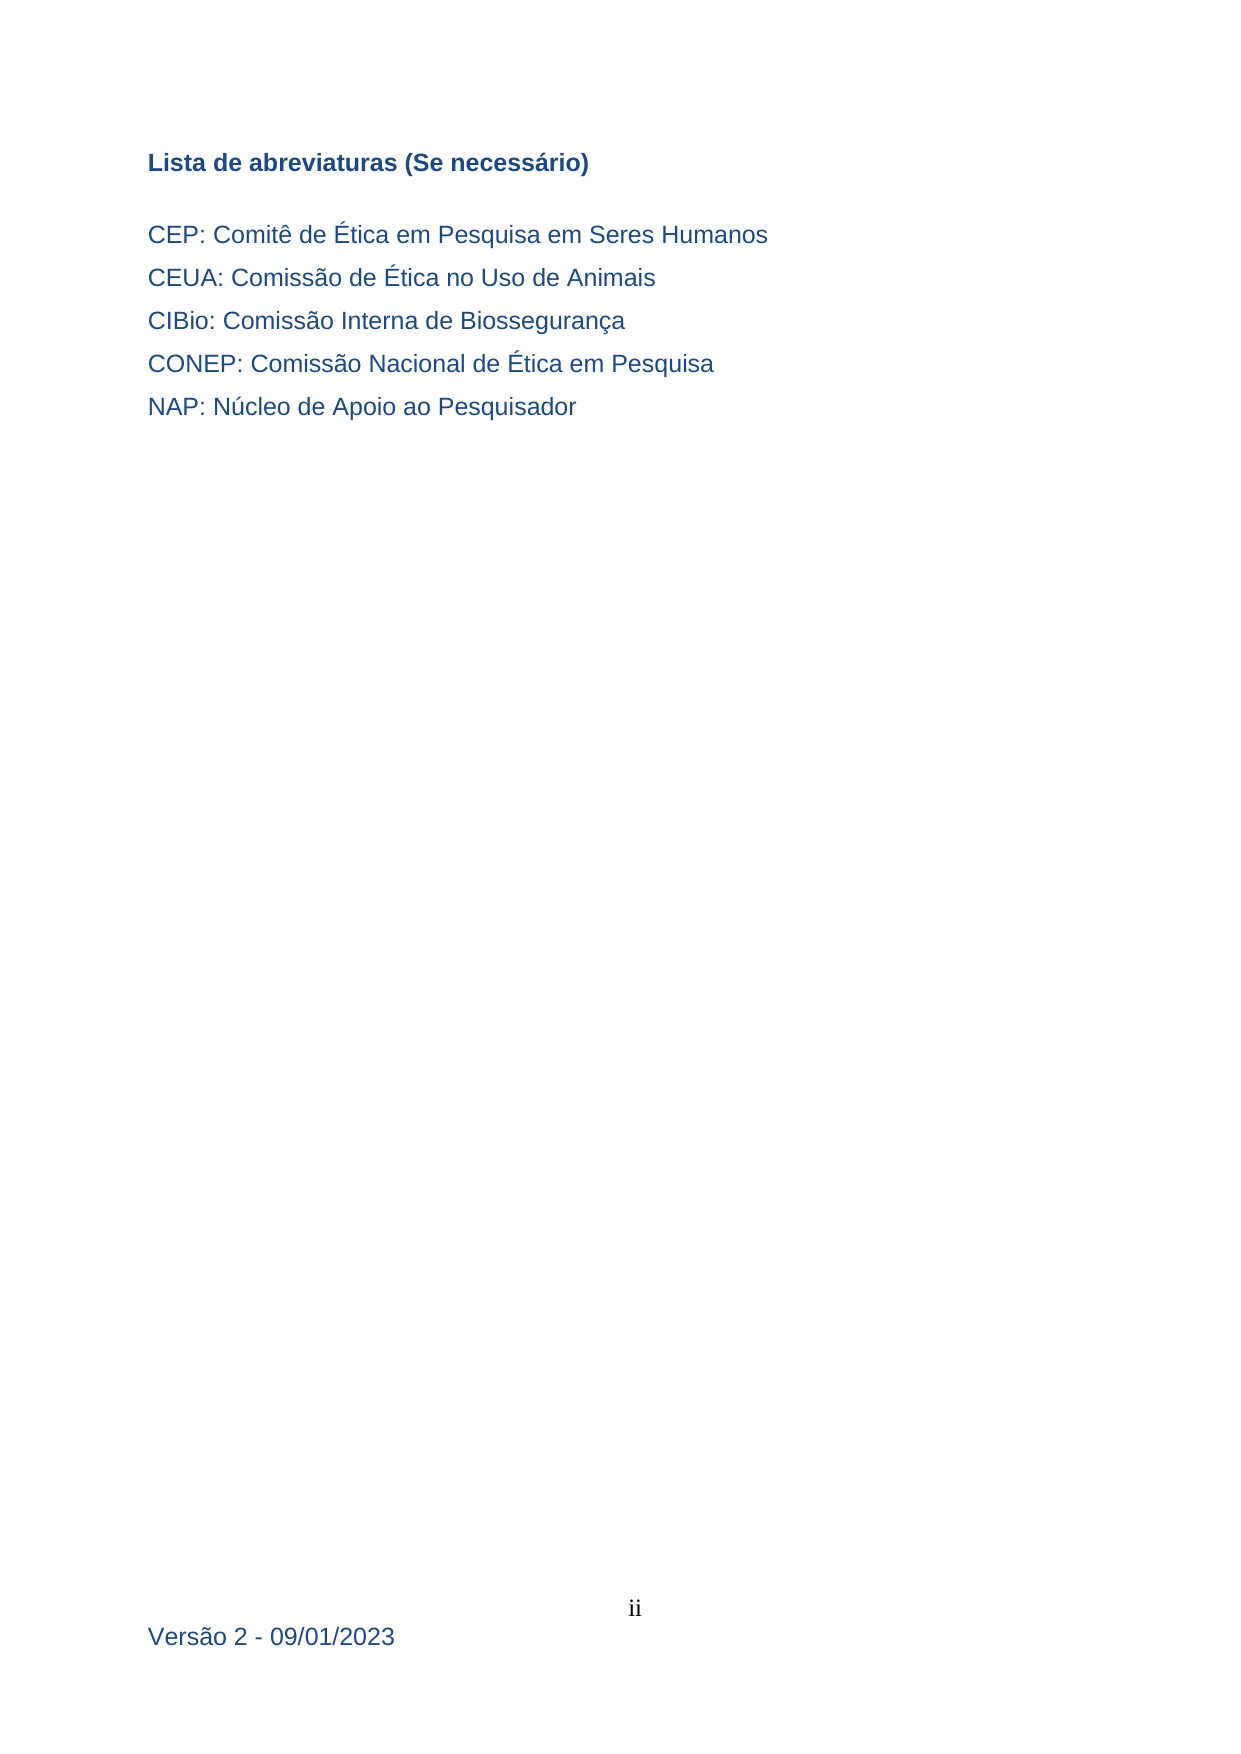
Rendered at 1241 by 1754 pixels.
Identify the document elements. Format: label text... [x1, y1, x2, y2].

text CIBio: Comissão Interna de Biossegurança [148, 306, 1122, 334]
text CONEP: Comissão Nacional de Ética em Pesquisa [148, 349, 1122, 378]
text CEUA: Comissão de Ética no Uso de Animais [148, 263, 1122, 291]
text CEP: Comitê de Ética em Pesquisa em Seres Humanos [148, 219, 1122, 248]
subtitle Lista de abreviaturas (Se necessário) [148, 148, 1122, 176]
text NAP: Núcleo de Apoio ao Pesquisador [148, 392, 1122, 421]
